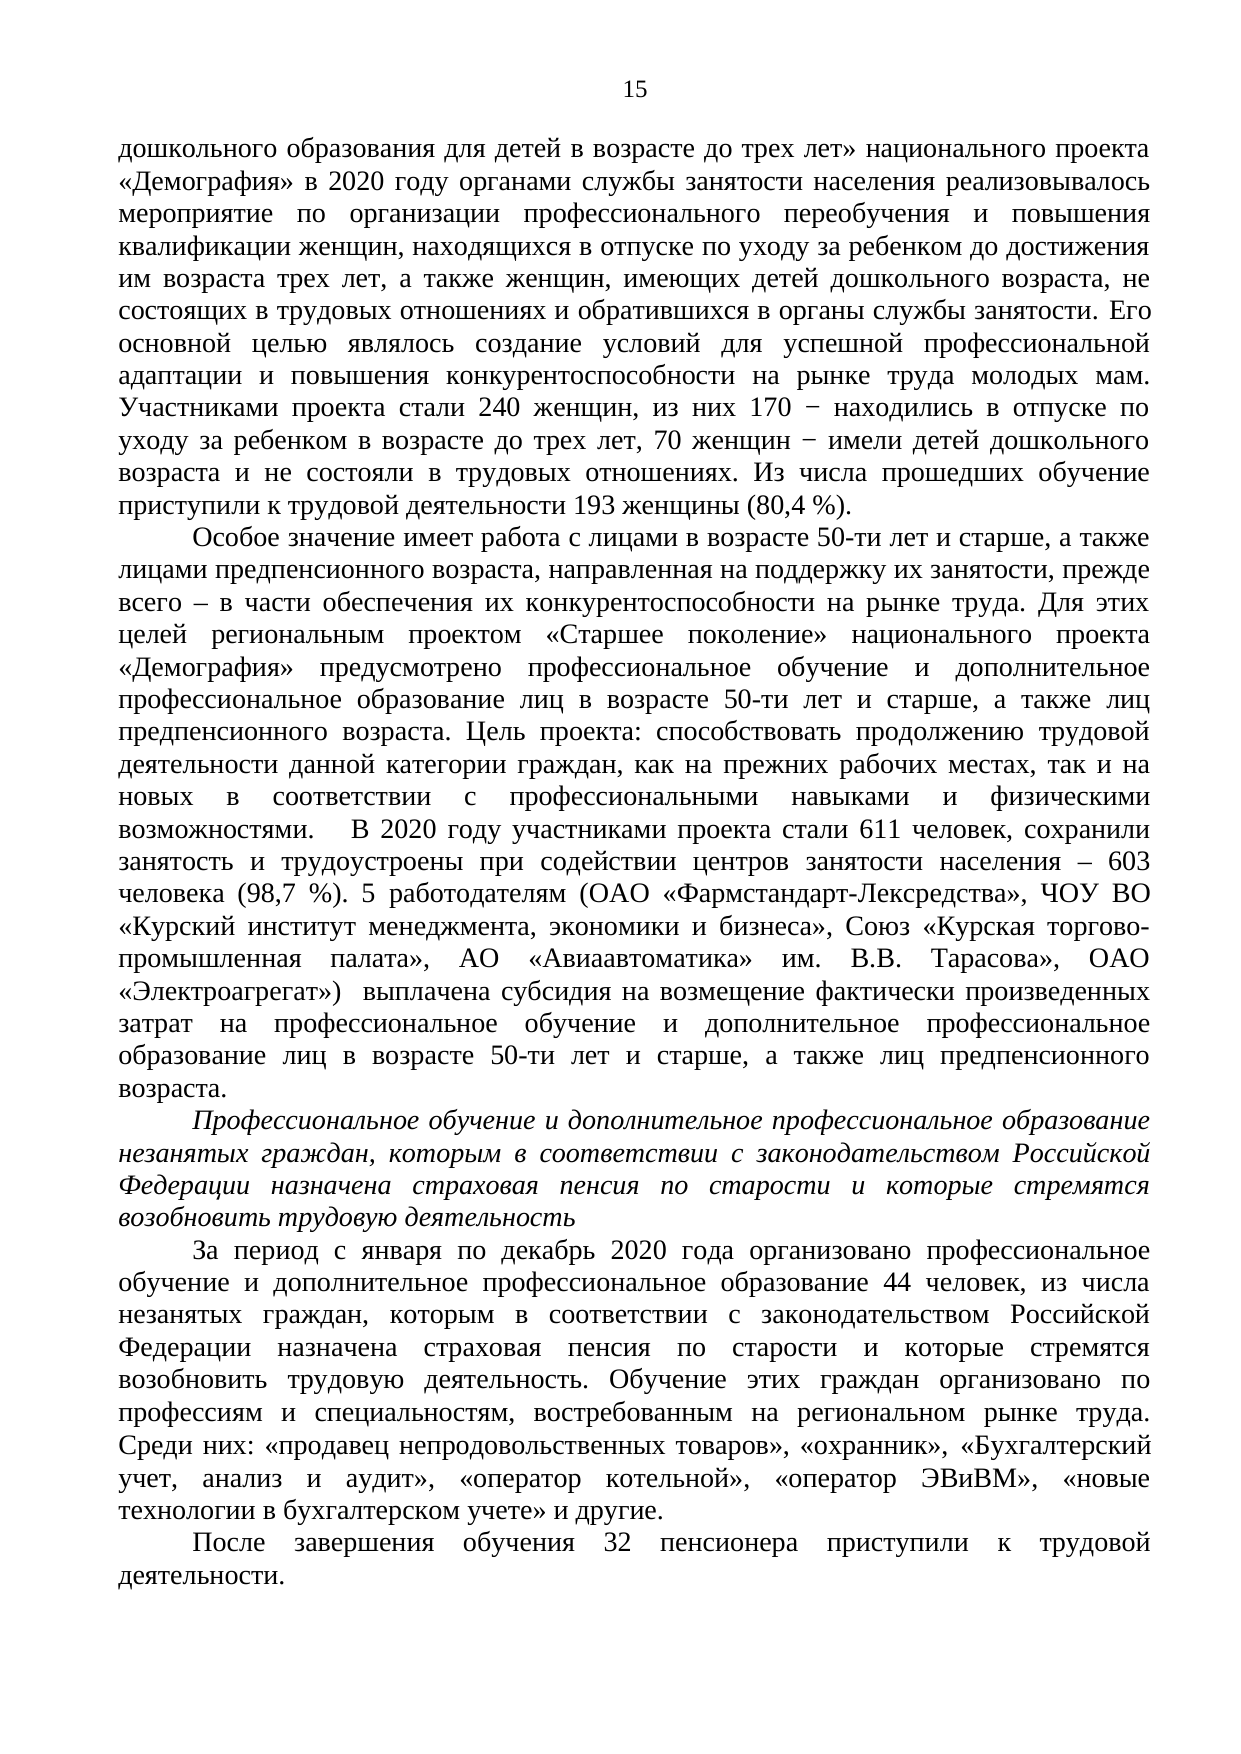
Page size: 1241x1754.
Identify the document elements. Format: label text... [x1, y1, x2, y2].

text После завершения обучения 32 пенсионера приступили к трудовой деятельности. [118, 1526, 1152, 1590]
text За период с января по декабрь 2020 года организовано профессиональное обучение и дополнительное профессиональное образование 44 человек, из числа незанятых граждан, которым в соответствии с законодательством Российской Федерации назначена страховая пенсия по старости и которые стремятся возобновить трудовую деятельность. Обучение этих граждан организовано по профессиям и специальностям, востребованным на региональном рынке труда. Среди них: «продавец непродовольственных товаров», «охранник», «Бухгалтерский учет, анализ и аудит», «оператор котельной», «оператор ЭВиВМ», «новые технологии в бухгалтерском учете» и другие. [118, 1233, 1152, 1526]
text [118, 131, 1152, 520]
text Профессиональное обучение и дополнительное профессиональное образование незанятых граждан, которым в соответствии с законодательством Российской Федерации назначена страховая пенсия по старости и которые стремятся возобновить трудовую деятельность [118, 1103, 1152, 1233]
text Особое значение имеет работа с лицами в возрасте 50-ти лет и старше, а также лицами предпенсионного возраста, направленная на поддержку их занятости, прежде всего – в части обеспечения их конкурентоспособности на рынке труда. Для этих целей региональным проектом «Старшее поколение» национального проекта «Демография» предусмотрено профессиональное обучение и дополнительное профессиональное образование лиц в возрасте 50-ти лет и старше, а также лиц предпенсионного возраста. Цель проекта: способствовать продолжению трудовой деятельности данной категории граждан, как на прежних рабочих местах, так и на новых в соответствии с профессиональными навыками и физическими возможностями. В 2020 году участниками проекта стали 611 человек, сохранили занятость и трудоустроены при содействии центров занятости населения – 603 человека (98,7 %). 5 работодателям (ОАО «Фармстандарт-Лексредства», ЧОУ ВО «Курский институт менеджмента, экономики и бизнеса», Союз «Курская торгово-промышленная палата», АО «Авиаавтоматика» им. В.В. Тарасова», ОАО «Электроагрегат») выплачена субсидия на возмещение фактически произведенных затрат на профессиональное обучение и дополнительное профессиональное образование лиц в возрасте 50-ти лет и старше, а также лиц предпенсионного возраста. [118, 520, 1152, 1103]
